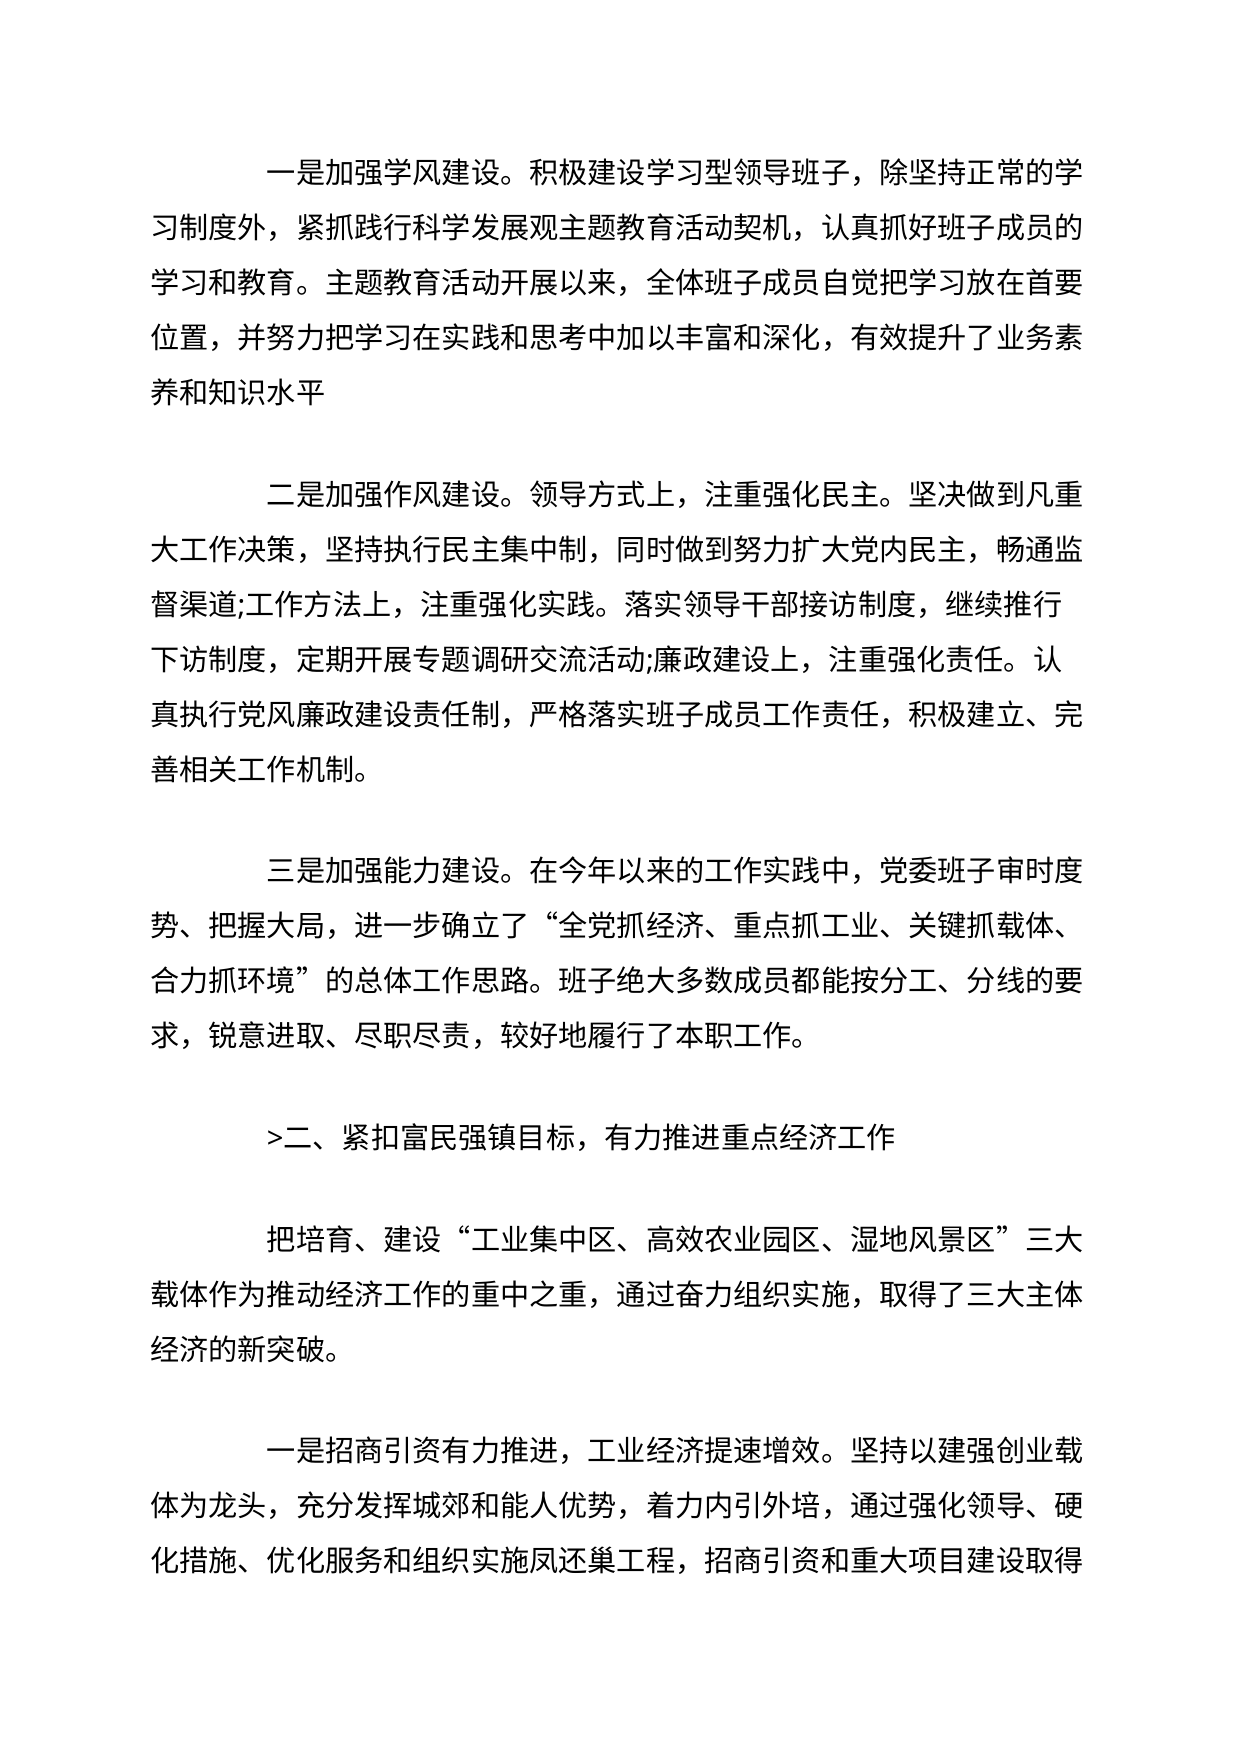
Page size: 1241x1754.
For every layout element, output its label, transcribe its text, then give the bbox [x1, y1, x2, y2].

text 三是加强能力建设。在今年以来的工作实践中，党委班子审时度势、把握大局，进一步确立了“全党抓经济、重点抓工业、关键抓载体、合力抓环境”的总体工作思路。班子绝大多数成员都能按分工、分线的要求，锐意进取、尽职尽责，较好地履行了本职工作。 [150, 848, 1090, 1055]
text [150, 1428, 1090, 1580]
text 把培育、建设“工业集中区、高效农业园区、湿地风景区”三大载体作为推动经济工作的重中之重，通过奋力组织实施，取得了三大主体经济的新突破。 [150, 1216, 1090, 1368]
text >二、紧扣富民强镇目标，有力推进重点经济工作 [150, 1114, 1090, 1157]
text 二是加强作风建设。领导方式上，注重强化民主。坚决做到凡重大工作决策，坚持执行民主集中制，同时做到努力扩大党内民主，畅通监督渠道;工作方法上，注重强化实践。落实领导干部接访制度，继续推行下访制度，定期开展专题调研交流活动;廉政建设上，注重强化责任。认真执行党风廉政建设责任制，严格落实班子成员工作责任，积极建立、完善相关工作机制。 [150, 471, 1090, 788]
text 一是加强学风建设。积极建设学习型领导班子，除坚持正常的学习制度外，紧抓践行科学发展观主题教育活动契机，认真抓好班子成员的学习和教育。主题教育活动开展以来，全体班子成员自觉把学习放在首要位置，并努力把学习在实践和思考中加以丰富和深化，有效提升了业务素养和知识水平 [150, 150, 1090, 412]
